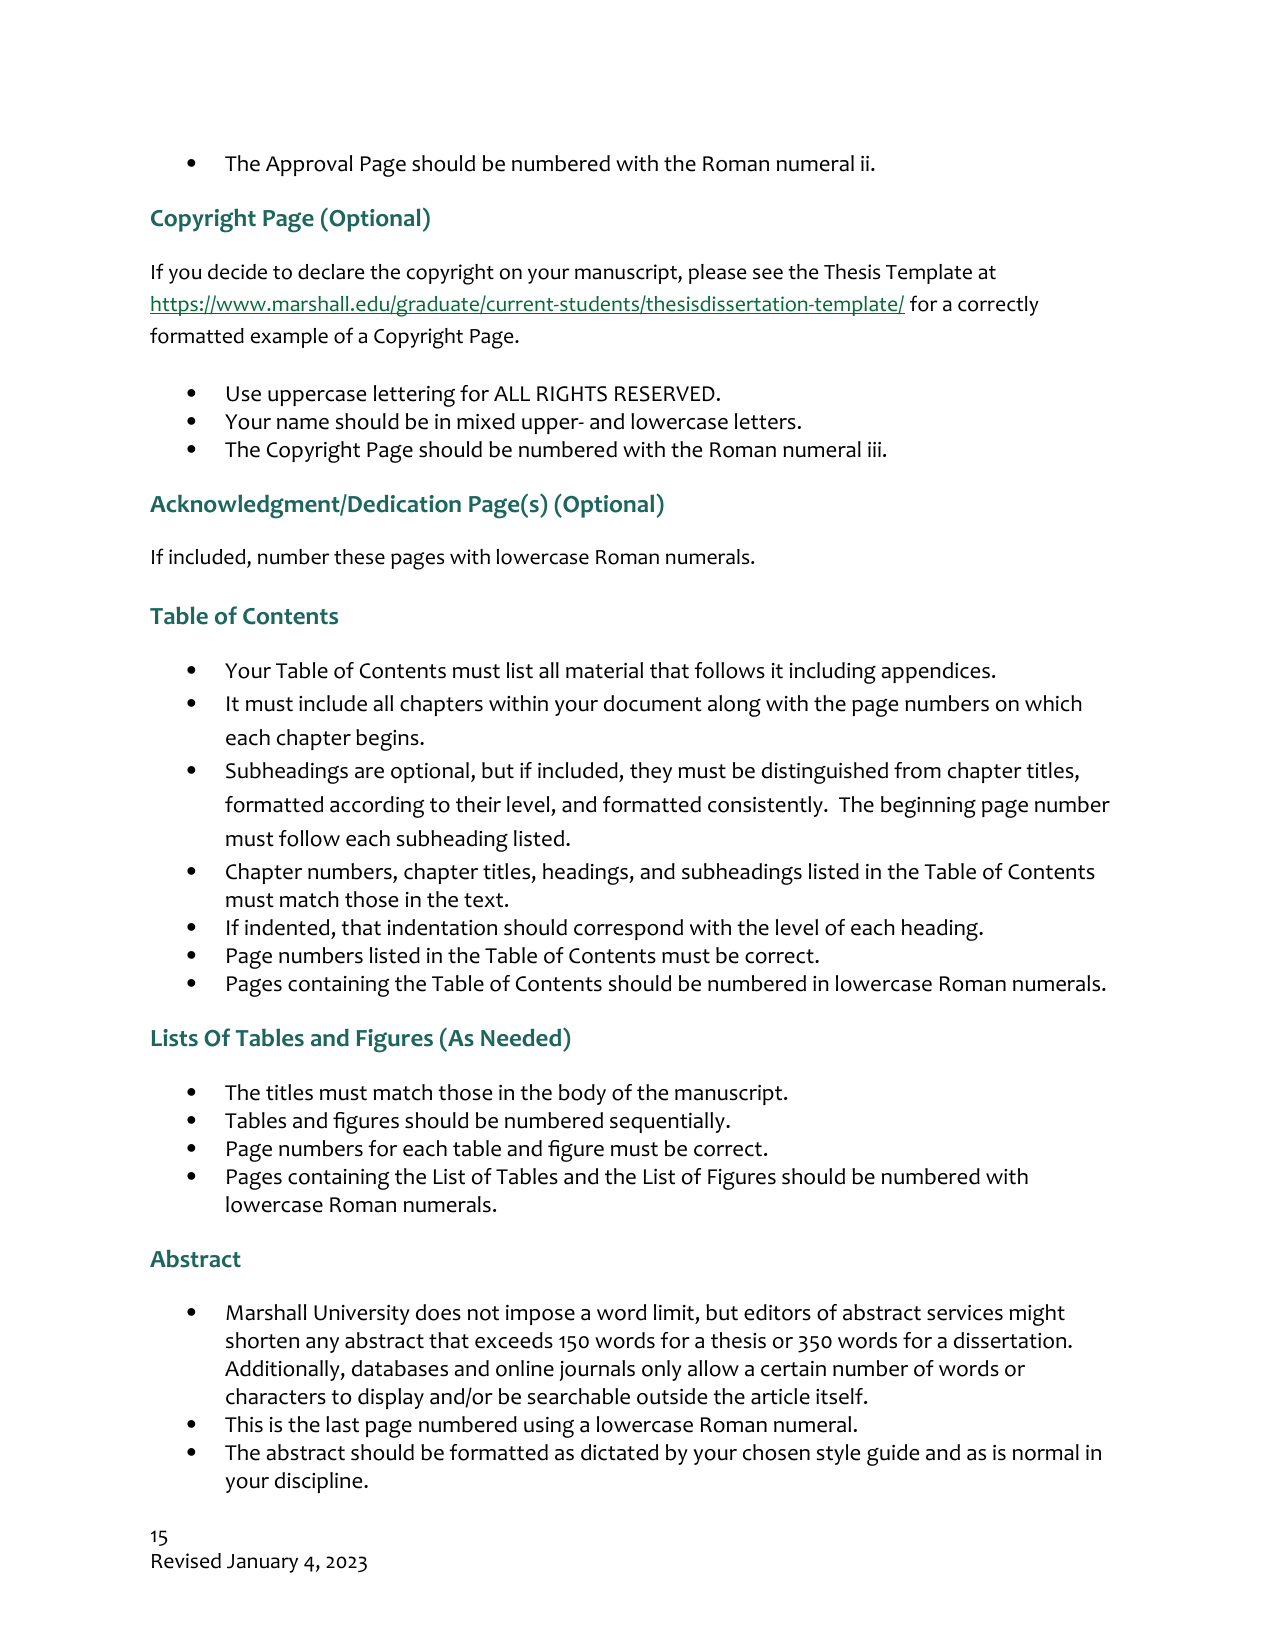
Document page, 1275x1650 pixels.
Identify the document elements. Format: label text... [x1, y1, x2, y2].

list Use uppercase lettering for ALL RIGHTS RESERVED. [187, 379, 1125, 407]
list Tables and figures should be numbered sequentially. [187, 1106, 1125, 1134]
text If you decide to declare the copyright on your manuscript, please see the Thesis Template at https://www.marshall.edu/graduate/current-students/thesisdissertation-template/ for a correctly formatted example of a Copyright Page. [150, 258, 1125, 349]
list The titles must match those in the body of the manuscript. [187, 1078, 1125, 1106]
list It must include all chapters within your document along with the page numbers on which each chapter begins. [187, 690, 1125, 752]
list This is the last page numbered using a lowercase Roman numeral. [187, 1411, 1125, 1439]
list Page numbers listed in the Table of Contents must be correct. [187, 942, 1125, 970]
list Page numbers for each table and figure must be correct. [187, 1134, 1125, 1162]
list The Copyright Page should be numbered with the Roman numeral iii. [187, 436, 1125, 463]
subtitle Lists Of Tables and Figures (As Needed) [150, 1023, 1125, 1053]
list Pages containing the List of Tables and the List of Figures should be numbered with lowercase Roman numerals. [187, 1162, 1125, 1218]
list Marshall University does not impose a word limit, but editors of abstract services might shorten any abstract that exceeds 150 words for a thesis or 350 words for a dissertation. Additionally, databases and online journals only allow a certain number of words or characters to display and/or be searchable outside the article itself. [187, 1299, 1125, 1411]
subtitle Table of Contents [150, 601, 1125, 632]
list Subheadings are optional, but if included, they must be distinguished from chapter titles, formatted according to their level, and formatted consistently. The beginning page number must follow each subheading listed. [187, 757, 1125, 852]
subtitle Abstract [150, 1243, 1125, 1274]
subtitle Copyright Page (Optional) [150, 203, 1125, 233]
list The Approval Page should be numbered with the Roman numeral ii. [187, 150, 1125, 178]
list Chapter numbers, chapter titles, headings, and subheadings listed in the Table of Contents must match those in the text. [187, 858, 1125, 914]
subtitle Acknowledgment/Dedication Page(s) (Optional) [150, 488, 1125, 519]
text If included, number these pages with lowercase Roman numerals. [150, 544, 1125, 571]
list The abstract should be formatted as dictated by your chosen style guide and as is normal in your discipline. [187, 1439, 1125, 1495]
list Your Table of Contents must list all material that follows it including appendices. [187, 657, 1125, 684]
list If indented, that indentation should correspond with the level of each heading. [187, 914, 1125, 942]
list Your name should be in mixed upper- and lowercase letters. [187, 407, 1125, 436]
list Pages containing the Table of Contents should be numbered in lowercase Roman numerals. [187, 970, 1125, 998]
